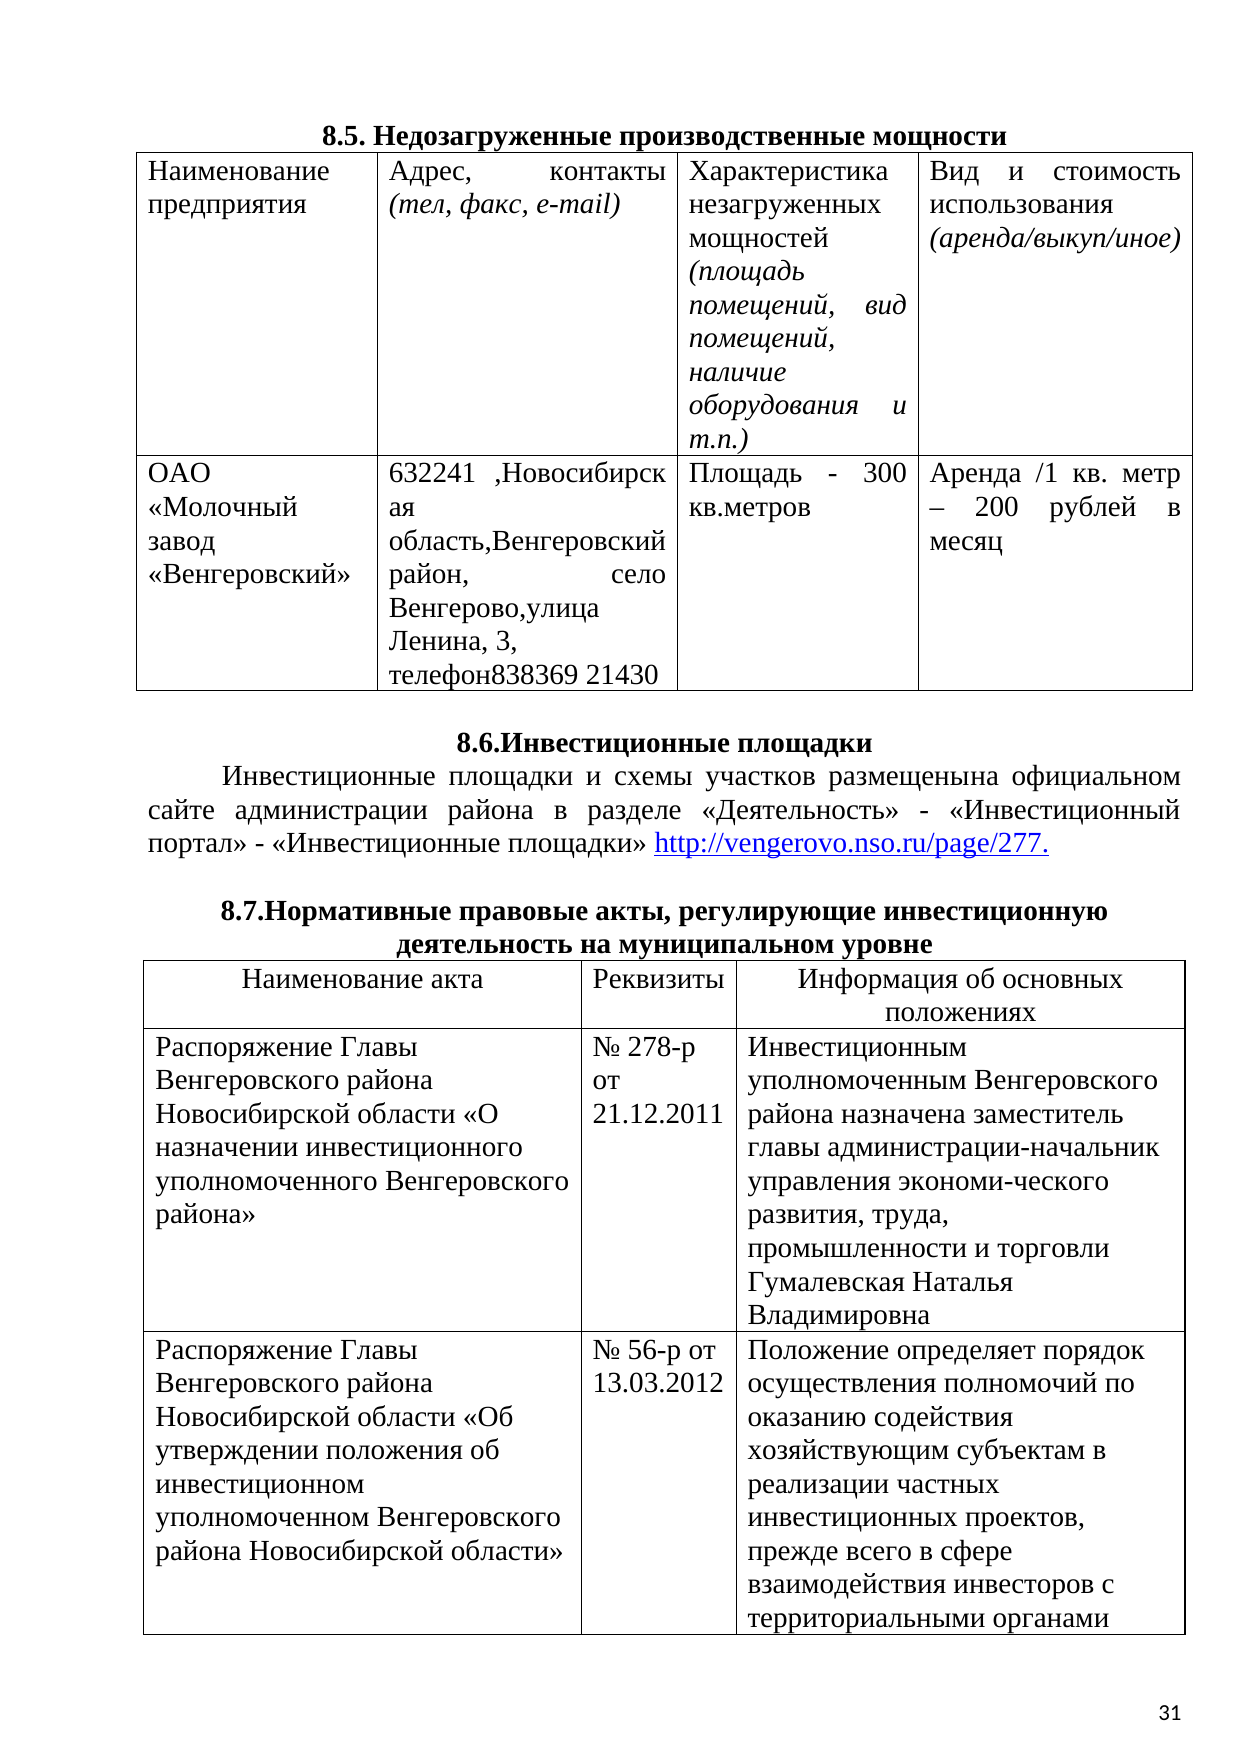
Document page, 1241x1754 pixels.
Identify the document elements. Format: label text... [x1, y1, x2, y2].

table_header Наименование предприятия [137, 153, 377, 454]
table_cell Инвестиционным уполномоченным Венгеровского района назначена заместитель главы администрации-начальник управления экономи-ческого развития, труда, промышленности и торговли Гумалевская Наталья Владимировна [737, 1029, 1184, 1331]
table_cell Площадь - 300 кв.метров [678, 456, 918, 690]
table_header Адрес, контакты (тел, факс, e-mail) [378, 153, 677, 454]
table_cell № 278-р от 21.12.2011 [582, 1029, 736, 1331]
table_header Реквизиты [582, 961, 736, 1028]
text Инвестиционные площадки и схемы участков размещенына официальном сайте администрации района в разделе «Деятельность» - «Инвестиционный портал» - «Инвестиционные площадки» http://vengerovo.nso.ru/page/277. [148, 758, 1181, 859]
table_cell Аренда /1 кв. метр – 200 рублей в месяц [919, 456, 1192, 690]
text 8.7.Нормативные правовые акты, регулирующие инвестиционную деятельность на муниципальном уровне [148, 893, 1181, 960]
text 8.6.Инвестиционные площадки [148, 725, 1181, 758]
table_header Наименование акта [144, 961, 581, 1028]
table_header Характеристика незагруженных мощностей (площадь помещений, вид помещений, наличие оборудования и т.п.) [678, 153, 918, 454]
table_cell ОАО «Молочный завод «Венгеровский» [137, 456, 377, 690]
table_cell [144, 1332, 581, 1634]
table_header Вид и стоимость использования (аренда/выкуп/иное) [919, 153, 1192, 454]
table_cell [582, 1332, 736, 1634]
text 8.5. Недозагруженные производственные мощности [148, 118, 1181, 152]
table_cell 632241 ,Новосибирская область,Венгеровский район, село Венгерово,улица Ленина, 3, телефон838369 21430 [378, 456, 677, 690]
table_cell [737, 1332, 1184, 1634]
table_header Информация об основных положениях [737, 961, 1184, 1028]
table_cell Распоряжение Главы Венгеровского района Новосибирской области «О назначении инвестиционного уполномоченного Венгеровского района» [144, 1029, 581, 1331]
